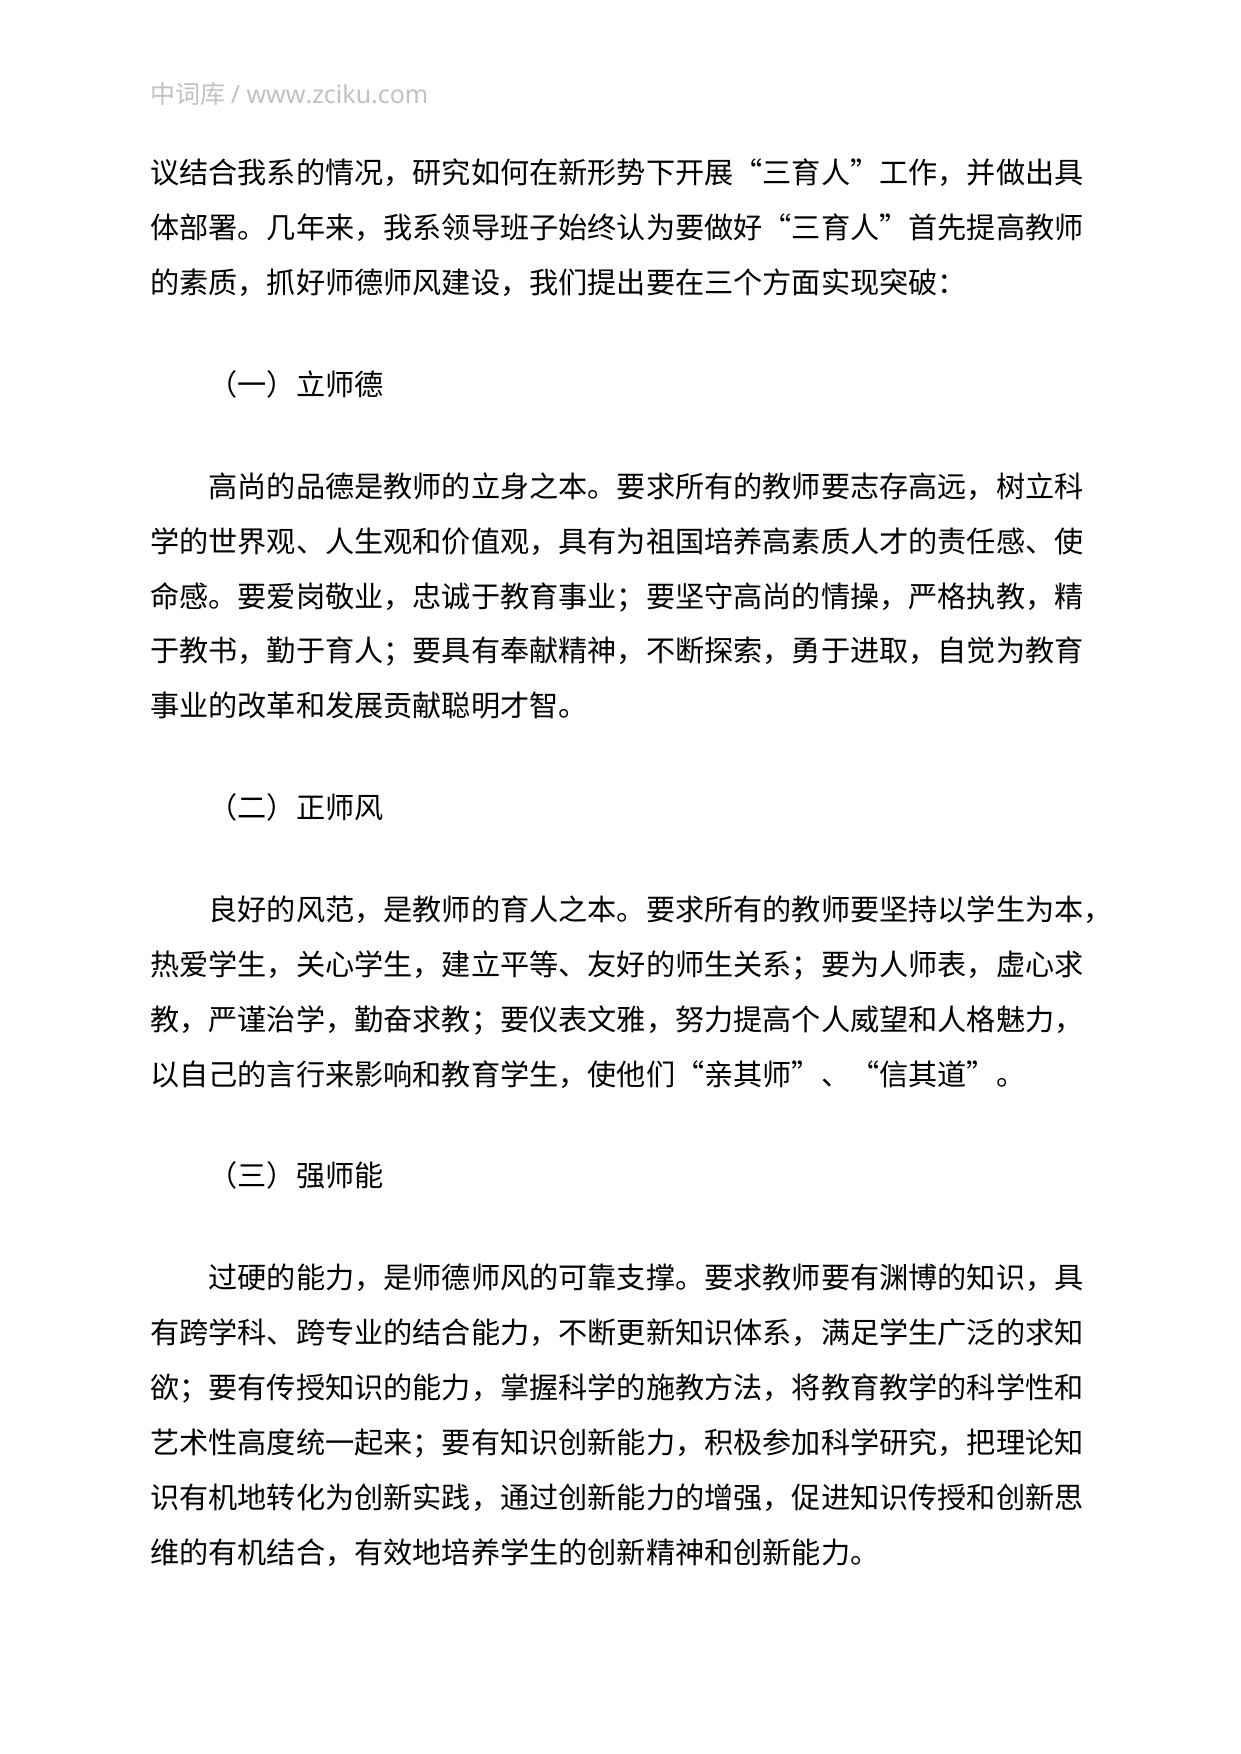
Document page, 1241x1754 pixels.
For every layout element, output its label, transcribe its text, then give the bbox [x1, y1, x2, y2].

text 良好的风范，是教师的育人之本。要求所有的教师要坚持以学生为本，热爱学生，关心学生，建立平等、友好的师生关系；要为人师表，虚心求教，严谨治学，勤奋求教；要仪表文雅，努力提高个人威望和人格魅力，以自己的言行来影响和教育学生，使他们“亲其师”、“信其道”。 [150, 886, 1090, 1093]
text （二）正师风 [150, 785, 1090, 827]
text 高尚的品德是教师的立身之本。要求所有的教师要志存高远，树立科学的世界观、人生观和价值观，具有为祖国培养高素质人才的责任感、使命感。要爱岗敬业，忠诚于教育事业；要坚守高尚的情操，严格执教，精于教书，勤于育人；要具有奉献精神，不断探索，勇于进取，自觉为教育事业的改革和发展贡献聪明才智。 [150, 463, 1090, 725]
text 过硬的能力，是师德师风的可靠支撑。要求教师要有渊博的知识，具有跨学科、跨专业的结合能力，不断更新知识体系，满足学生广泛的求知欲；要有传授知识的能力，掌握科学的施教方法，将教育教学的科学性和艺术性高度统一起来；要有知识创新能力，积极参加科学研究，把理论知识有机地转化为创新实践，通过创新能力的增强，促进知识传授和创新思维的有机结合，有效地培养学生的创新精神和创新能力。 [150, 1255, 1090, 1571]
text （一）立师德 [150, 362, 1090, 404]
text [150, 150, 1090, 302]
text （三）强师能 [150, 1153, 1090, 1195]
